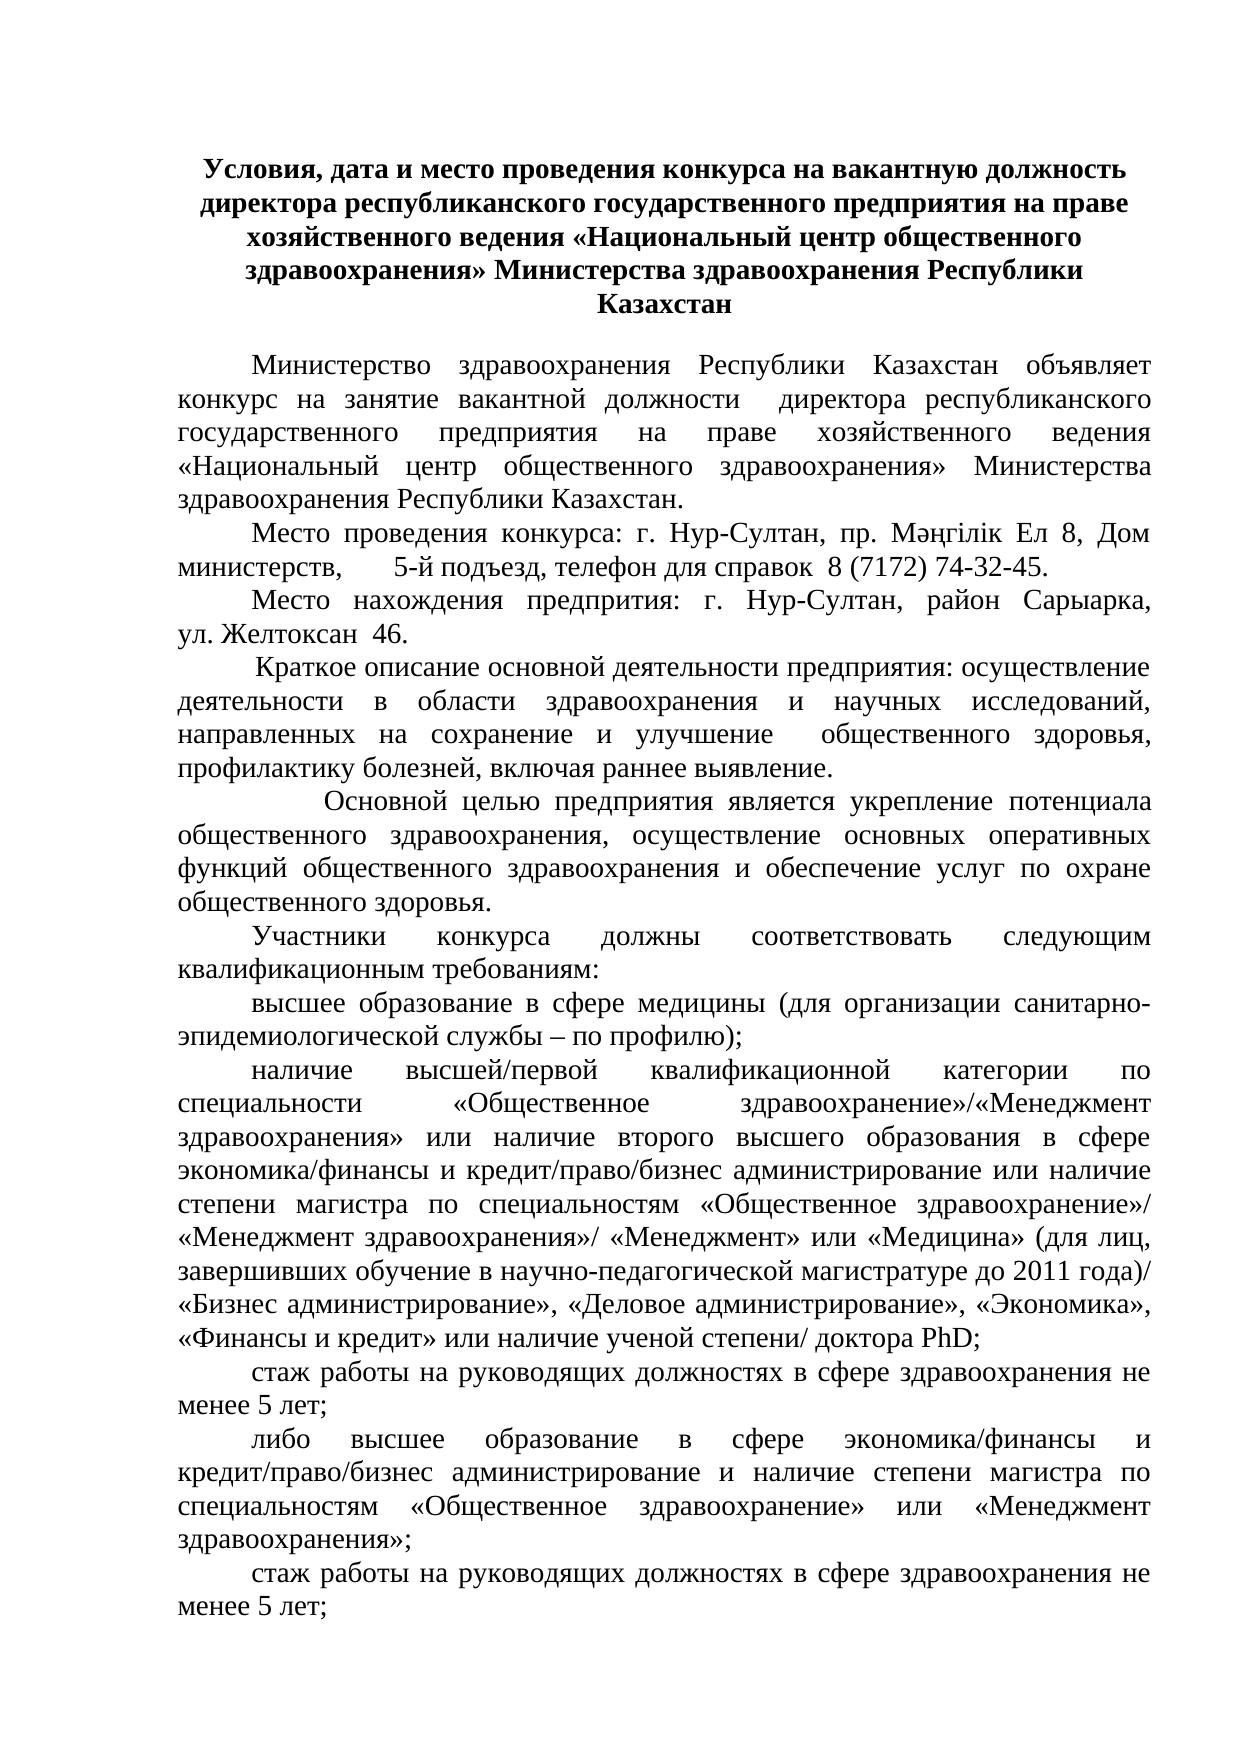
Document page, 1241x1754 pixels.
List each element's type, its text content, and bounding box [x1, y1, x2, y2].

text стаж работы на руководящих должностях в сфере здравоохранения не менее 5 лет; [177, 1354, 1152, 1421]
text Место нахождения предпрития: г. Нур-Султан, район Сарыарка, ул. Желтоксан 46. [177, 582, 1152, 649]
text стаж работы на руководящих должностях в сфере здравоохранения не менее 5 лет; [177, 1555, 1152, 1622]
text Место проведения конкурса: г. Нур-Султан, пр. Мәңгілік Ел 8, Дом министерств, 5-й подъезд, телефон для справок 8 (7172) 74-32-45. [177, 515, 1152, 582]
text Основной целью предприятия является укрепление потенциала общественного здравоохранения, осуществление основных оперативных функций общественного здравоохранения и обеспечение услуг по охране общественного здоровья. [177, 783, 1152, 918]
text Участники конкурса должны соответствовать следующим квалификационным требованиям: [177, 918, 1152, 985]
text Условия, дата и место проведения конкурса на вакантную должность директора республиканского государственного предприятия на праве хозяйственного ведения «Национальный центр общественного здравоохранения» Министерства здравоохранения Республики Казахстан [177, 152, 1152, 319]
text Министерство здравоохранения Республики Казахстан объявляет конкурс на занятие вакантной должности директора республиканского государственного предприятия на праве хозяйственного ведения «Национальный центр общественного здравоохранения» Министерства здравоохранения Республики Казахстан. [177, 347, 1152, 515]
text Краткое описание основной деятельности предприятия: осуществление деятельности в области здравоохранения и научных исследований, направленных на сохранение и улучшение общественного здоровья, профилактику болезней, включая раннее выявление. [177, 649, 1152, 783]
text высшее образование в сфере медицины (для организации санитарно-эпидемиологической службы – по профилю); [177, 985, 1152, 1052]
text наличие высшей/первой квалификационной категории по специальности «Общественное здравоохранение»/«Менеджмент здравоохранения» или наличие второго высшего образования в сфере экономика/финансы и кредит/право/бизнес администрирование или наличие степени магистра по специальностям «Общественное здравоохранение»/ «Менеджмент здравоохранения»/ «Менеджмент» или «Медицина» (для лиц, завершивших обучение в научно-педагогической магистратуре до 2011 года)/ «Бизнес администрирование», «Деловое администрирование», «Экономика», «Финансы и кредит» или наличие ученой степени/ доктора PhD; [177, 1052, 1152, 1354]
text либо высшее образование в сфере экономика/финансы и кредит/право/бизнес администрирование и наличие степени магистра по специальностям «Общественное здравоохранение» или «Менеджмент здравоохранения»; [177, 1421, 1152, 1555]
